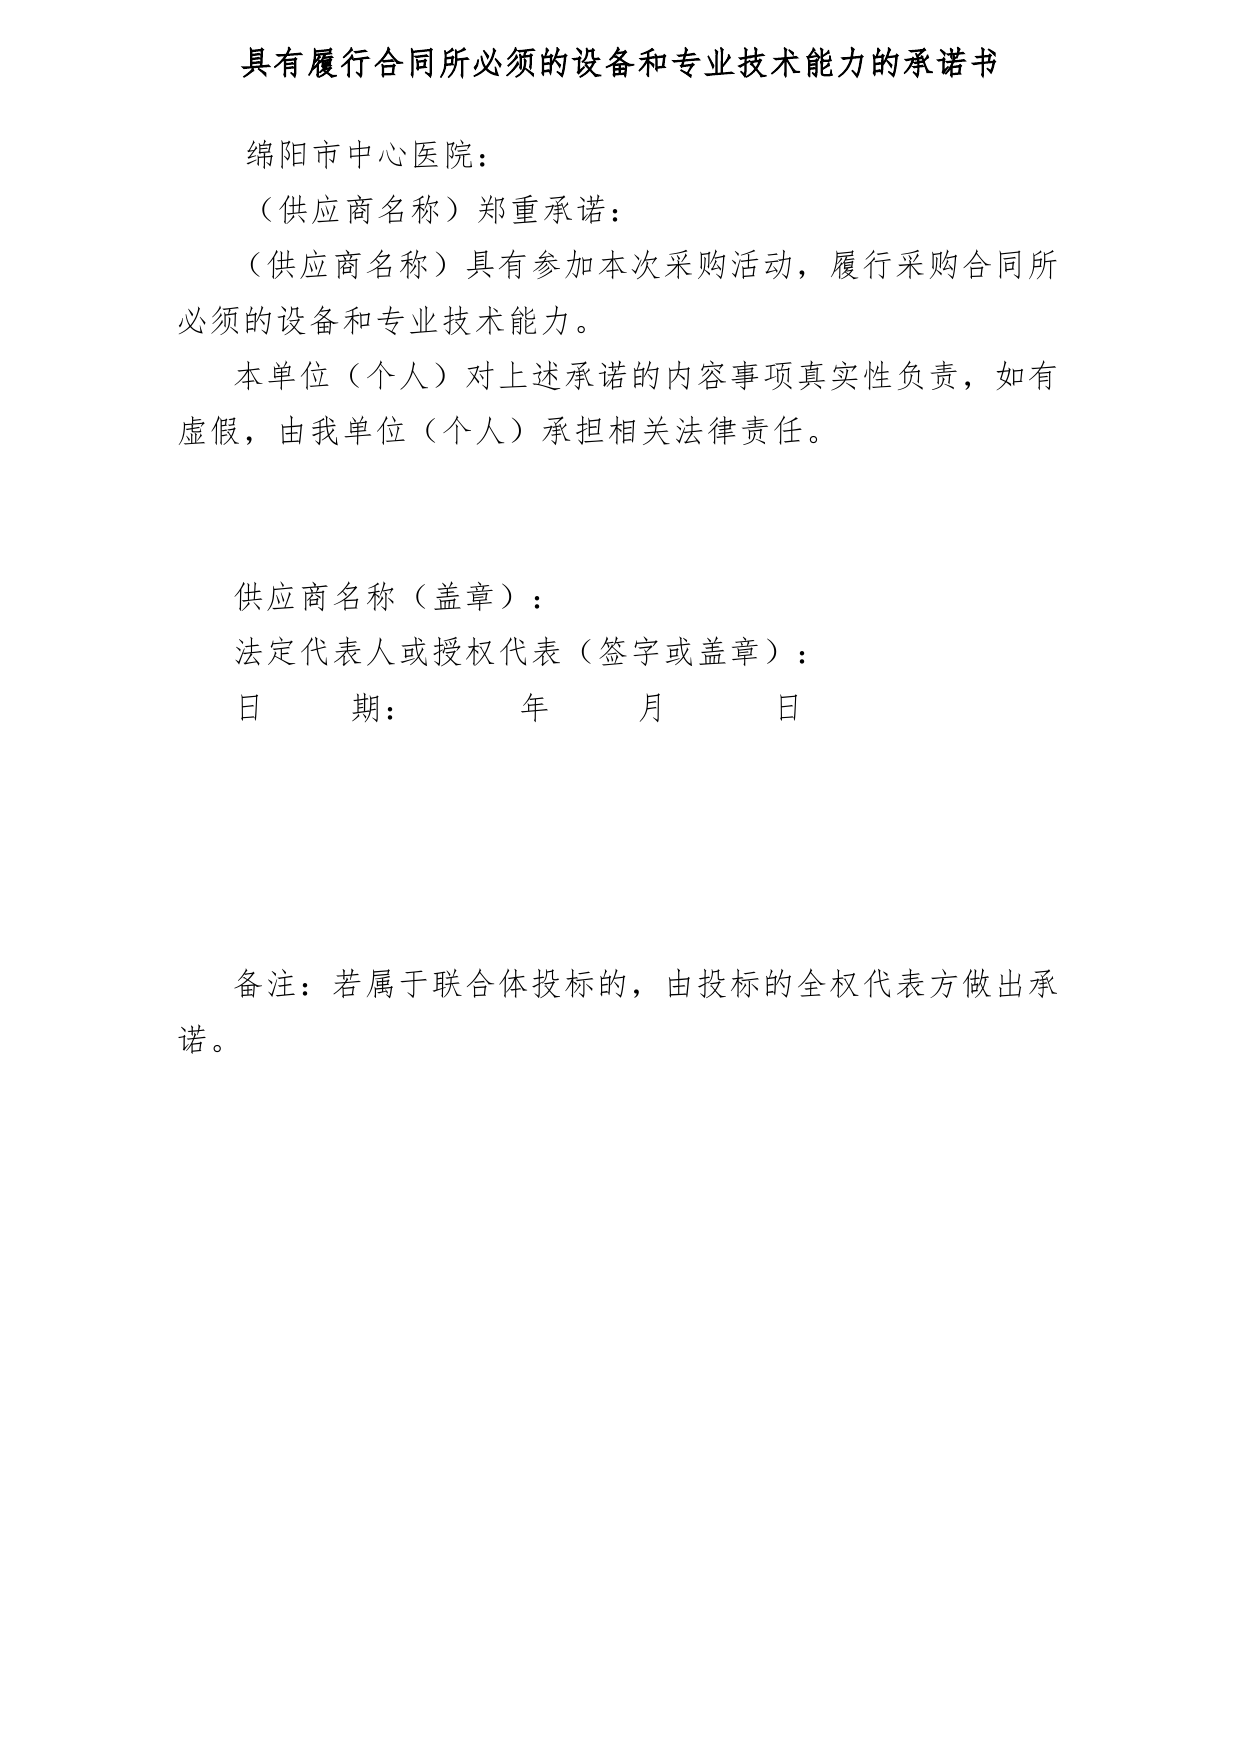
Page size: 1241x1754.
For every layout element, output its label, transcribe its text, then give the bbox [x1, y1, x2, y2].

text 供应商名称（盖章）： [176, 576, 1064, 613]
text （供应商名称）郑重承诺： [176, 189, 1064, 226]
text 本单位（个人）对上述承诺的内容事项真实性负责，如有虚假，由我单位（个人）承担相关法律责任。 [176, 355, 1064, 447]
text 具有履行合同所必须的设备和专业技术能力的承诺书 [176, 42, 1064, 78]
text 备注：若属于联合体投标的，由投标的全权代表方做出承诺。 [176, 963, 1064, 1056]
text 法定代表人或授权代表（签字或盖章）： [176, 632, 1064, 668]
text （供应商名称）具有参加本次采购活动，履行采购合同所必须的设备和专业技术能力。 [176, 244, 1064, 337]
text 绵阳市中心医院： [176, 134, 1064, 171]
text 日 期： 年 月 日 [176, 687, 1064, 724]
